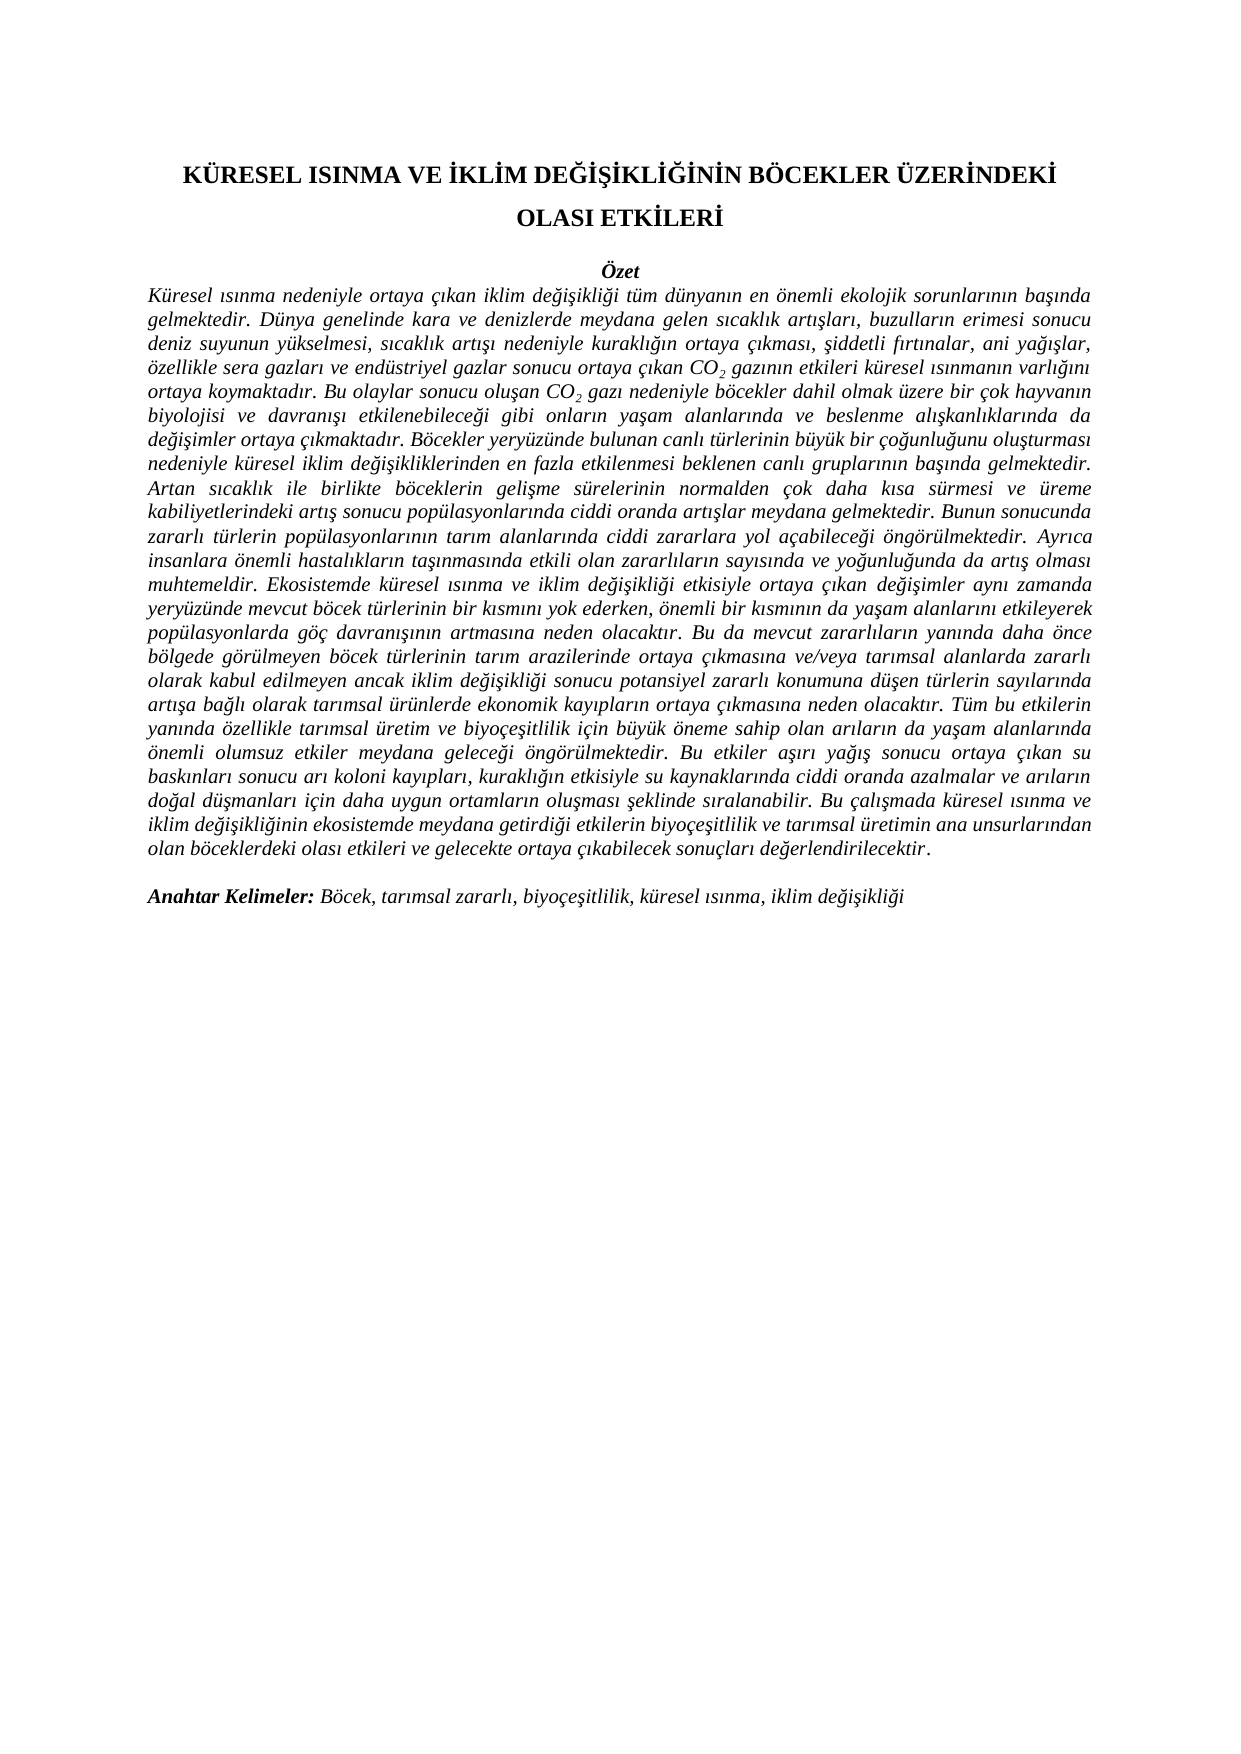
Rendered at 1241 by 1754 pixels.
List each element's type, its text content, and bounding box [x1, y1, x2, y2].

text Özet [148, 259, 1093, 283]
text Anahtar Kelimeler: Böcek, tarımsal zararlı, biyoçeşitlilik, küresel ısınma, iklim değişikliği [148, 884, 1093, 908]
text KÜRESEL ISINMA VE İKLİM DEĞİŞİKLİĞİNİN BÖCEKLER ÜZERİNDEKİ OLASI ETKİLERİ [148, 160, 1093, 232]
text Küresel ısınma nedeniyle ortaya çıkan iklim değişikliği tüm dünyanın en önemli ekolojik sorunlarının başında gelmektedir. Dünya genelinde kara ve denizlerde meydana gelen sıcaklık artışları, buzulların erimesi sonucu deniz suyunun yükselmesi, sıcaklık artışı nedeniyle kuraklığın ortaya çıkması, şiddetli fırtınalar, ani yağışlar, özellikle sera gazları ve endüstriyel gazlar sonucu ortaya çıkan CO₂ gazının etkileri küresel ısınmanın varlığını ortaya koymaktadır. Bu olaylar sonucu oluşan CO₂ gazı nedeniyle böcekler dahil olmak üzere bir çok hayvanın biyolojisi ve davranışı etkilenebileceği gibi onların yaşam alanlarında ve beslenme alışkanlıklarında da değişimler ortaya çıkmaktadır. Böcekler yeryüzünde bulunan canlı türlerinin büyük bir çoğunluğunu oluşturması nedeniyle küresel iklim değişikliklerinden en fazla etkilenmesi beklenen canlı gruplarının başında gelmektedir. Artan sıcaklık ile birlikte böceklerin gelişme sürelerinin normalden çok daha kısa sürmesi ve üreme kabiliyetlerindeki artış sonucu popülasyonlarında ciddi oranda artışlar meydana gelmektedir. Bunun sonucunda zararlı türlerin popülasyonlarının tarım alanlarında ciddi zararlara yol açabileceği öngörülmektedir. Ayrıca insanlara önemli hastalıkların taşınmasında etkili olan zararlıların sayısında ve yoğunluğunda da artış olması muhtemeldir. Ekosistemde küresel ısınma ve iklim değişikliği etkisiyle ortaya çıkan değişimler aynı zamanda yeryüzünde mevcut böcek türlerinin bir kısmını yok ederken, önemli bir kısmının da yaşam alanlarını etkileyerek popülasyonlarda göç davranışının artmasına neden olacaktır. Bu da mevcut zararlıların yanında daha önce bölgede görülmeyen böcek türlerinin tarım arazilerinde ortaya çıkmasına ve/veya tarımsal alanlarda zararlı olarak kabul edilmeyen ancak iklim değişikliği sonucu potansiyel zararlı konumuna düşen türlerin sayılarında artışa bağlı olarak tarımsal ürünlerde ekonomik kayıpların ortaya çıkmasına neden olacaktır. Tüm bu etkilerin yanında özellikle tarımsal üretim ve biyoçeşitlilik için büyük öneme sahip olan arıların da yaşam alanlarında önemli olumsuz etkiler meydana geleceği öngörülmektedir. Bu etkiler aşırı yağış sonucu ortaya çıkan su baskınları sonucu arı koloni kayıpları, kuraklığın etkisiyle su kaynaklarında ciddi oranda azalmalar ve arıların doğal düşmanları için daha uygun ortamların oluşması şeklinde sıralanabilir. Bu çalışmada küresel ısınma ve iklim değişikliğinin ekosistemde meydana getirdiği etkilerin biyoçeşitlilik ve tarımsal üretimin ana unsurlarından olan böceklerdeki olası etkileri ve gelecekte ortaya çıkabilecek sonuçları değerlendirilecektir. [148, 283, 1093, 860]
